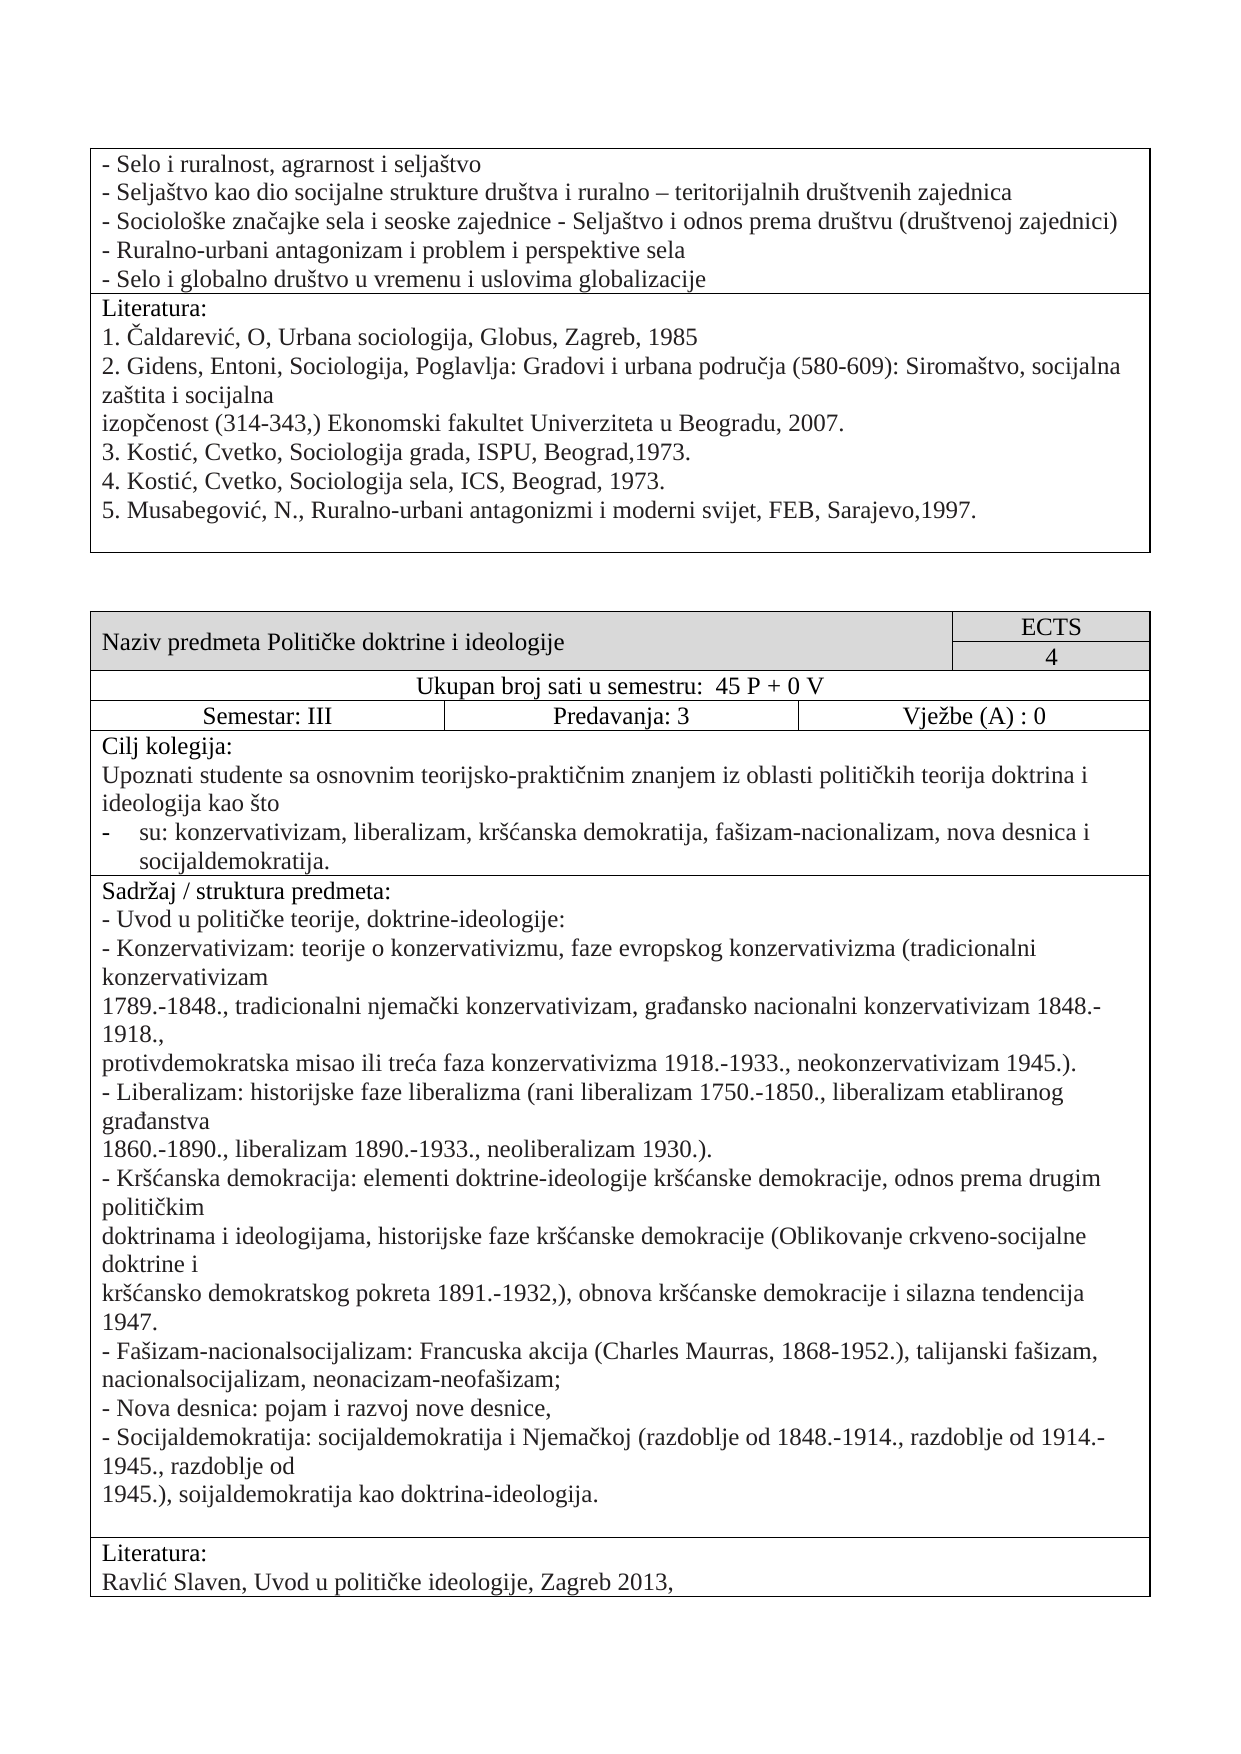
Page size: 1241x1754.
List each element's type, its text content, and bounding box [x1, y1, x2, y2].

table_cell Ukupan broj sati u semestru: 45 P + 0 V [91, 671, 1149, 700]
table_header Naziv predmeta Političke doktrine i ideologije [91, 612, 952, 670]
table_cell Cilj kolegija: Upoznati studente sa osnovnim teorijsko-praktičnim znanjem iz oblasti političkih teorija doktrina i ideologija kao što su: konzervativizam, liberalizam, kršćanska demokratija, fašizam-nacionalizam, nova desnica i socijaldemokratija. [91, 731, 1149, 875]
table_header ECTS [953, 612, 1149, 641]
table_cell Literatura: 1. Čaldarević, O, Urbana sociologija, Globus, Zagreb, 1985 2. Gidens, Entoni, Sociologija, Poglavlja: Gradovi i urbana područja (580-609): Siromaštvo, socijalna zaštita i socijalna izopčenost (314-343,) Ekonomski fakultet Univerziteta u Beogradu, 2007. 3. Kostić, Cvetko, Sociologija grada, ISPU, Beograd,1973. 4. Kostić, Cvetko, Sociologija sela, ICS, Beograd, 1973. 5. Musabegović, N., Ruralno-urbani antagonizmi i moderni svijet, FEB, Sarajevo,1997. [91, 294, 1149, 552]
table_cell Semestar: III [91, 701, 444, 730]
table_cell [91, 1538, 1149, 1596]
table_cell Predavanja: 3 [445, 701, 798, 730]
table_cell Vježbe (A) : 0 [799, 701, 1149, 730]
table_cell 4 [953, 642, 1149, 670]
table_cell Sadržaj / struktura predmeta: - Uvod u političke teorije, doktrine-ideologije: - Konzervativizam: teorije o konzervativizmu, faze evropskog konzervativizma (tradicionalni konzervativizam 1789.-1848., tradicionalni njemački konzervativizam, građansko nacionalni konzervativizam 1848.-1918., protivdemokratska misao ili treća faza konzervativizma 1918.-1933., neokonzervativizam 1945.). - Liberalizam: historijske faze liberalizma (rani liberalizam 1750.-1850., liberalizam etabliranog građanstva 1860.-1890., liberalizam 1890.-1933., neoliberalizam 1930.). - Kršćanska demokracija: elementi doktrine-ideologije kršćanske demokracije, odnos prema drugim političkim doktrinama i ideologijama, historijske faze kršćanske demokracije (Oblikovanje crkveno-socijalne doktrine i kršćansko demokratskog pokreta 1891.-1932,), obnova kršćanske demokracije i silazna tendencija 1947. - Fašizam-nacionalsocijalizam: Francuska akcija (Charles Maurras, 1868-1952.), talijanski fašizam, nacionalsocijalizam, neonacizam-neofašizam; - Nova desnica: pojam i razvoj nove desnice, - Socijaldemokratija: socijaldemokratija i Njemačkoj (razdoblje od 1848.-1914., razdoblje od 1914.-1945., razdoblje od 1945.), soijaldemokratija kao doktrina-ideologija. [91, 876, 1149, 1537]
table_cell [91, 149, 1149, 292]
